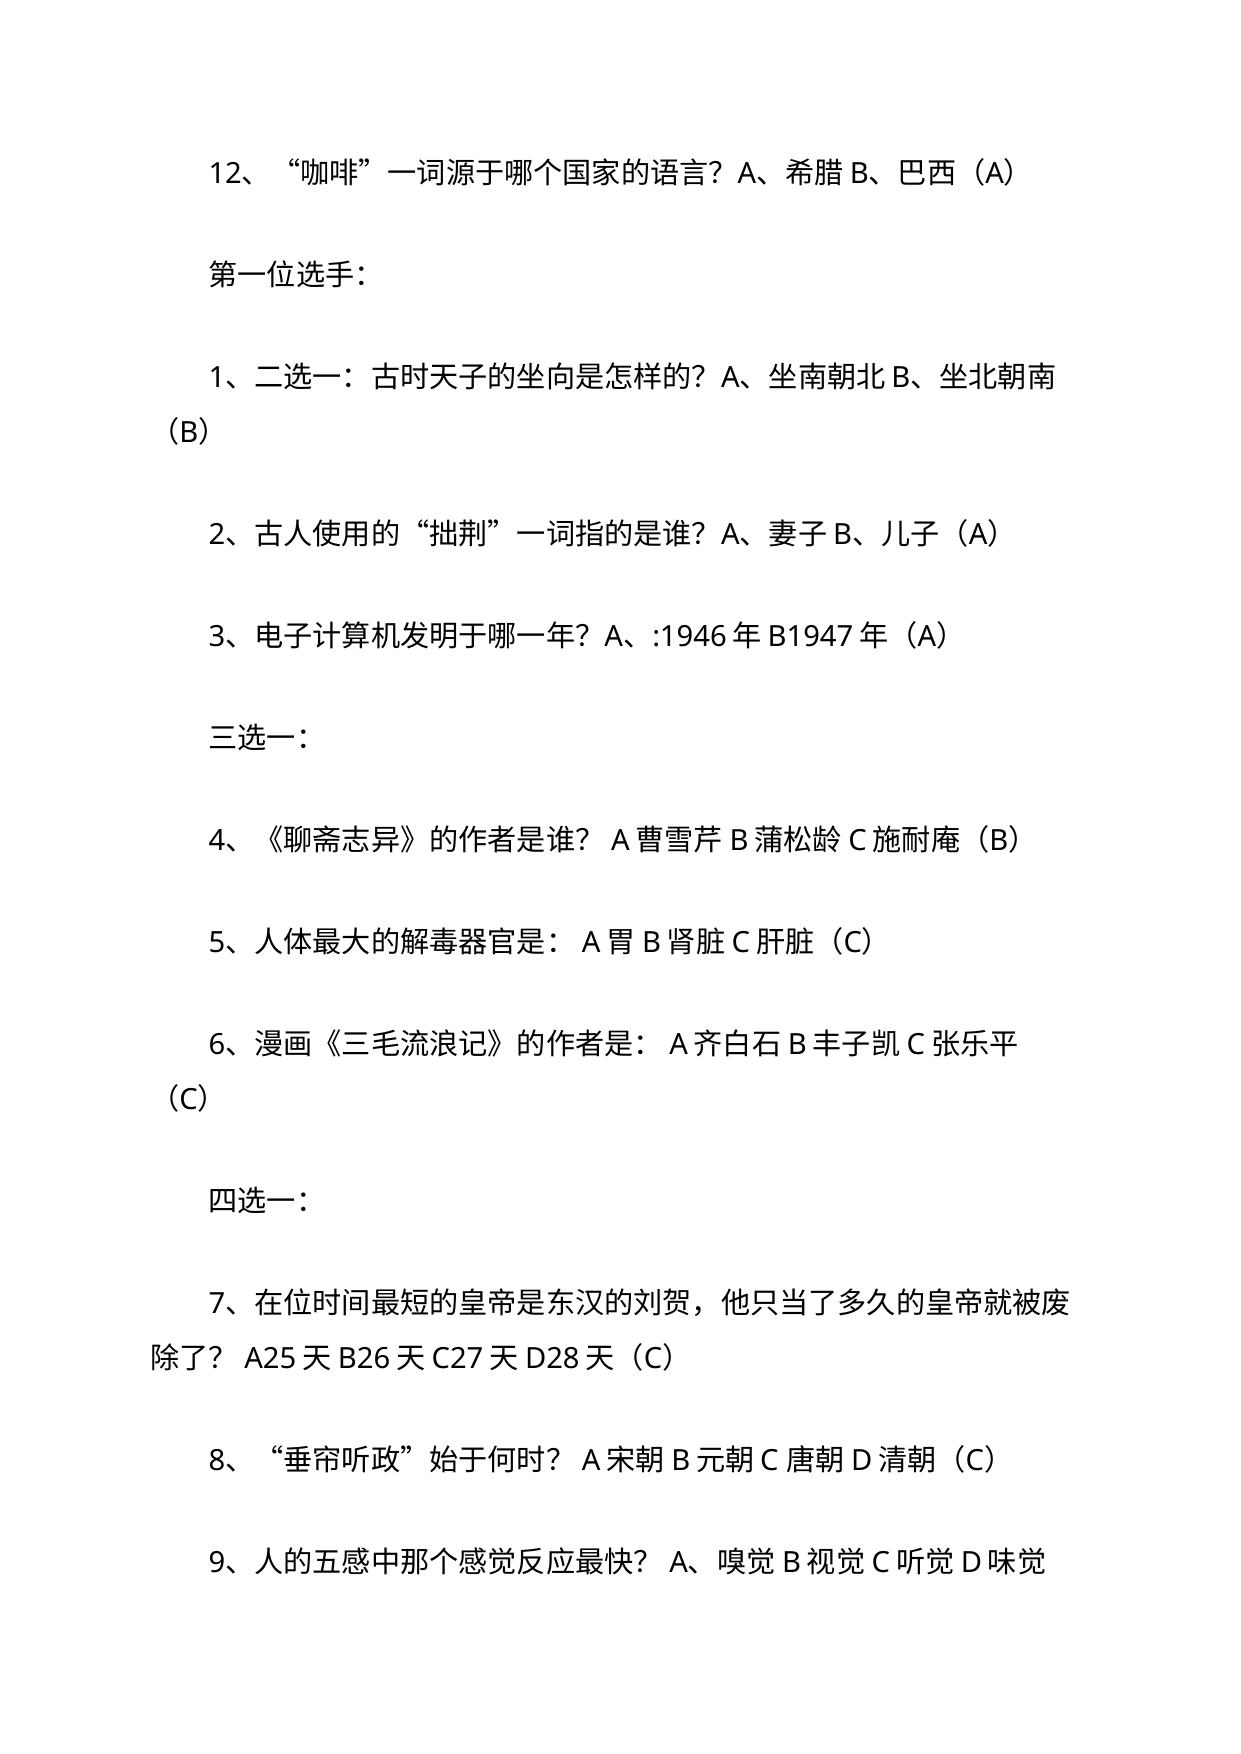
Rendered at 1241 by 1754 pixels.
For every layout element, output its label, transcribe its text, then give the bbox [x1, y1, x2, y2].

text 8、“垂帘听政”始于何时？ A宋朝 B元朝C 唐朝 D清朝（C） [150, 1436, 1090, 1478]
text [150, 1538, 1090, 1581]
text 第一位选手： [150, 252, 1090, 294]
text 5、人体最大的解毒器官是： A胃 B肾脏 C肝脏（C） [150, 918, 1090, 961]
text 三选一： [150, 715, 1090, 757]
text 2、古人使用的“拙荆”一词指的是谁？A、妻子B、儿子（A） [150, 511, 1090, 553]
text 四选一： [150, 1177, 1090, 1220]
text 6、漫画《三毛流浪记》的作者是： A齐白石 B丰子凯 C张乐平（C） [150, 1020, 1090, 1118]
text 4、《聊斋志异》的作者是谁？ A曹雪芹 B蒲松龄 C施耐庵（B） [150, 816, 1090, 859]
text 3、电子计算机发明于哪一年？A、:1946年B1947年（A） [150, 613, 1090, 655]
text 12、“咖啡”一词源于哪个国家的语言？A、希腊B、巴西（A） [150, 150, 1090, 192]
text 7、在位时间最短的皇帝是东汉的刘贺，他只当了多久的皇帝就被废除了？ A25天 B26天 C27天 D28天（C） [150, 1279, 1090, 1377]
text 1、二选一：古时天子的坐向是怎样的？A、坐南朝北B、坐北朝南（B） [150, 354, 1090, 451]
